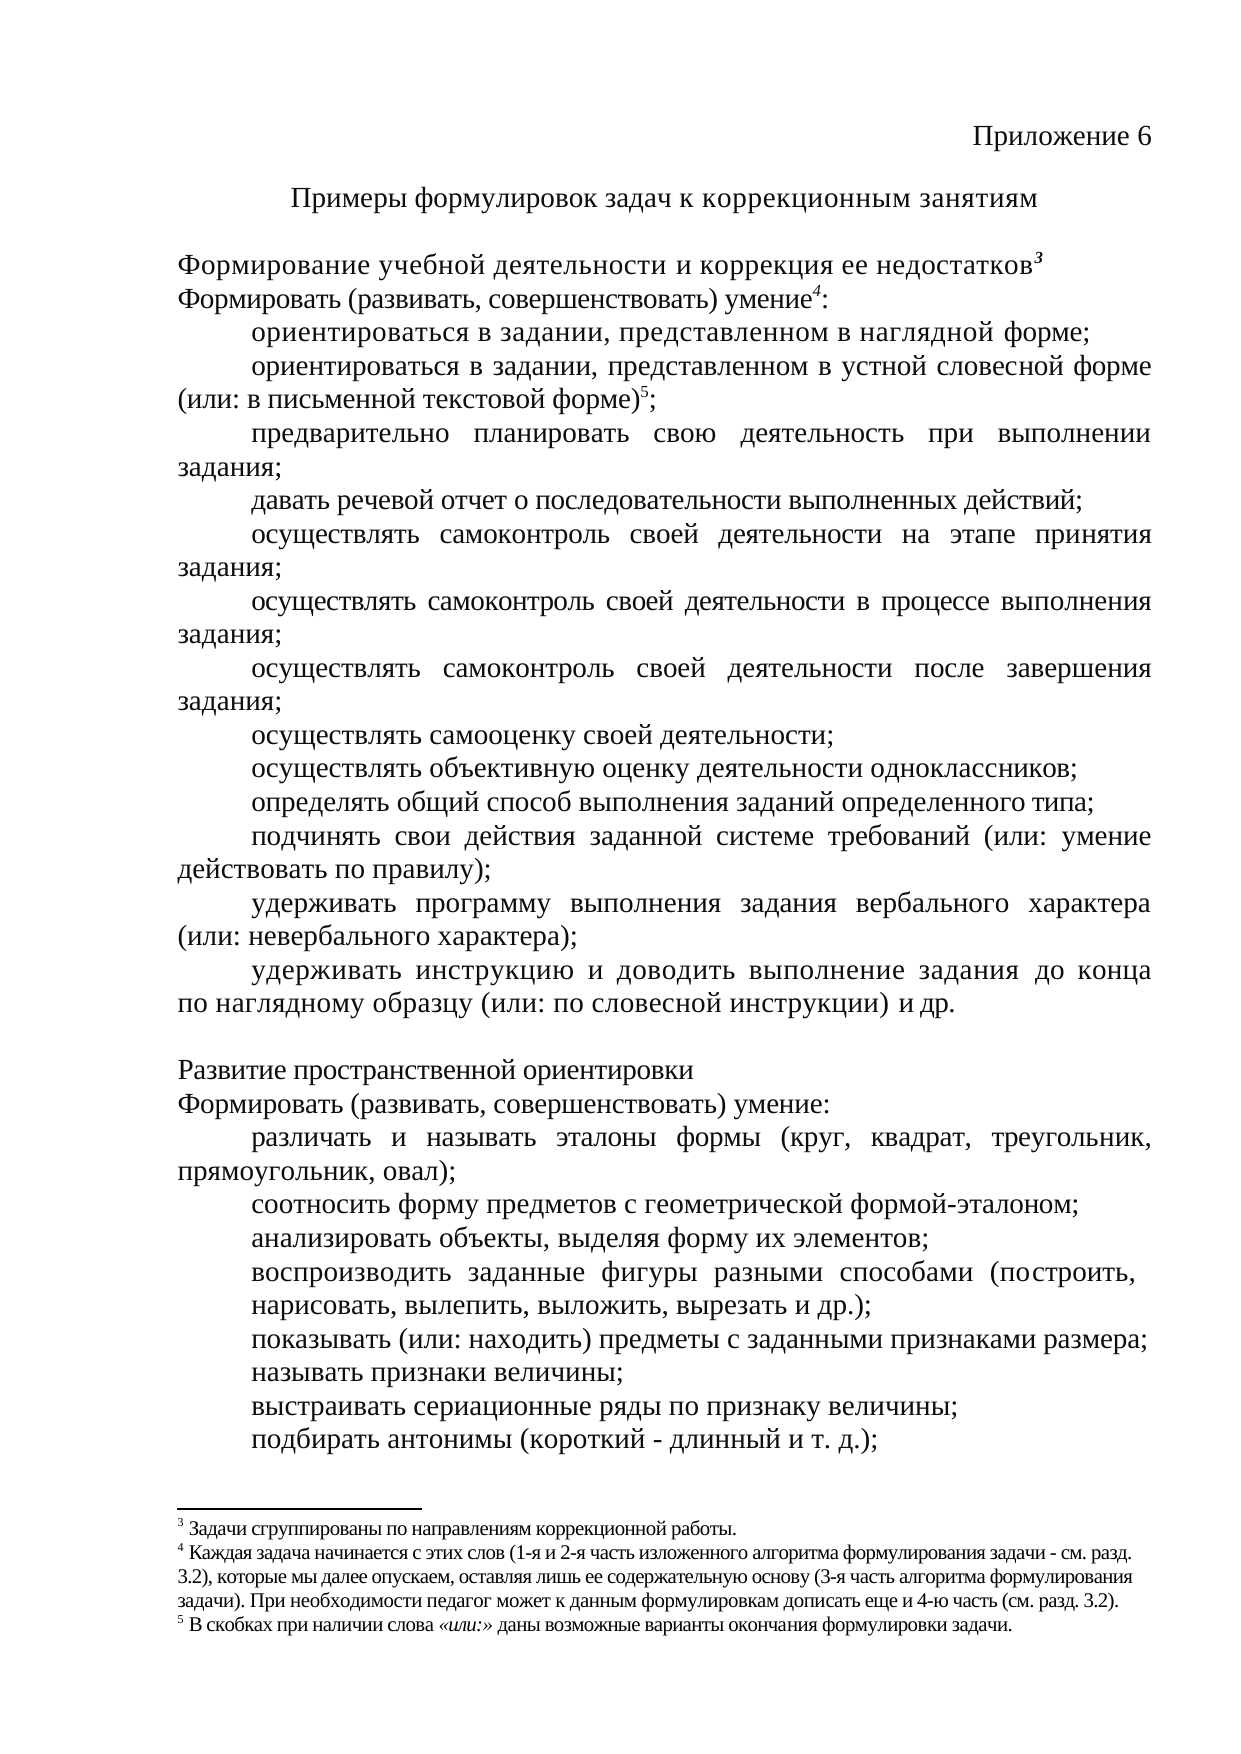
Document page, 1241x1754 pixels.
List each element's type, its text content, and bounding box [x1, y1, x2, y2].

text Развитие пространственной ориентировки [177, 1052, 1152, 1086]
text ориентироваться в задании, представленном в устной словесной форме (или: в письменной текстовой форме); [177, 348, 1152, 415]
text предварительно планировать свою деятельность при выполнении задания; [177, 415, 1152, 482]
text различать и называть эталоны формы (круг, квадрат, треугольник, прямоугольник, овал); [177, 1119, 1152, 1187]
text осуществлять самооценку своей деятельности; [177, 717, 1152, 751]
text удерживать инструкцию и доводить выполнение задания до конца по наглядному образцу (или: по словесной инструкции) и др. [177, 952, 1152, 1019]
text осуществлять самоконтроль своей деятельности после завершения задания; [177, 650, 1152, 717]
text Формирование учебной деятельности и коррекция ее недостатков [177, 247, 1152, 281]
text подбирать антонимы (короткий - длинный и т. д.); [177, 1421, 1152, 1455]
text называть признаки величины; [177, 1354, 1152, 1388]
text соотносить форму предметов с геометрической формой-эталоном; [177, 1187, 1152, 1220]
text Формировать (развивать, совершенствовать) умение: [177, 281, 1152, 314]
text Примеры формулировок задач к коррекционным занятиям [177, 180, 1152, 214]
text осуществлять самоконтроль своей деятельности в процессе выполнения задания; [177, 583, 1152, 650]
text давать речевой отчет о последовательности выполненных действий; [177, 482, 1152, 516]
text Приложение 6 [177, 118, 1152, 152]
text определять общий способ выполнения заданий определенного типа; [177, 784, 1152, 818]
text ориентироваться в задании, представленном в наглядной форме; [177, 314, 1152, 348]
text анализировать объекты, выделяя форму их элементов; [177, 1220, 1152, 1254]
text Формировать (развивать, совершенствовать) умение: [177, 1086, 1152, 1119]
text воспроизводить заданные фигуры разными способами (построить, нарисовать, вылепить, выложить, вырезать и др.); [177, 1254, 1152, 1321]
text осуществлять объективную оценку деятельности одноклассников; [177, 751, 1152, 784]
text удерживать программу выполнения задания вербального характера (или: невербального характера); [177, 885, 1152, 952]
text подчинять свои действия заданной системе требований (или: умение действовать по правилу); [177, 818, 1152, 885]
text показывать (или: находить) предметы с заданными признаками размера; [177, 1321, 1152, 1354]
text осуществлять самоконтроль своей деятельности на этапе принятия задания; [177, 516, 1152, 583]
text выстраивать сериационные ряды по признаку величины; [177, 1388, 1152, 1421]
